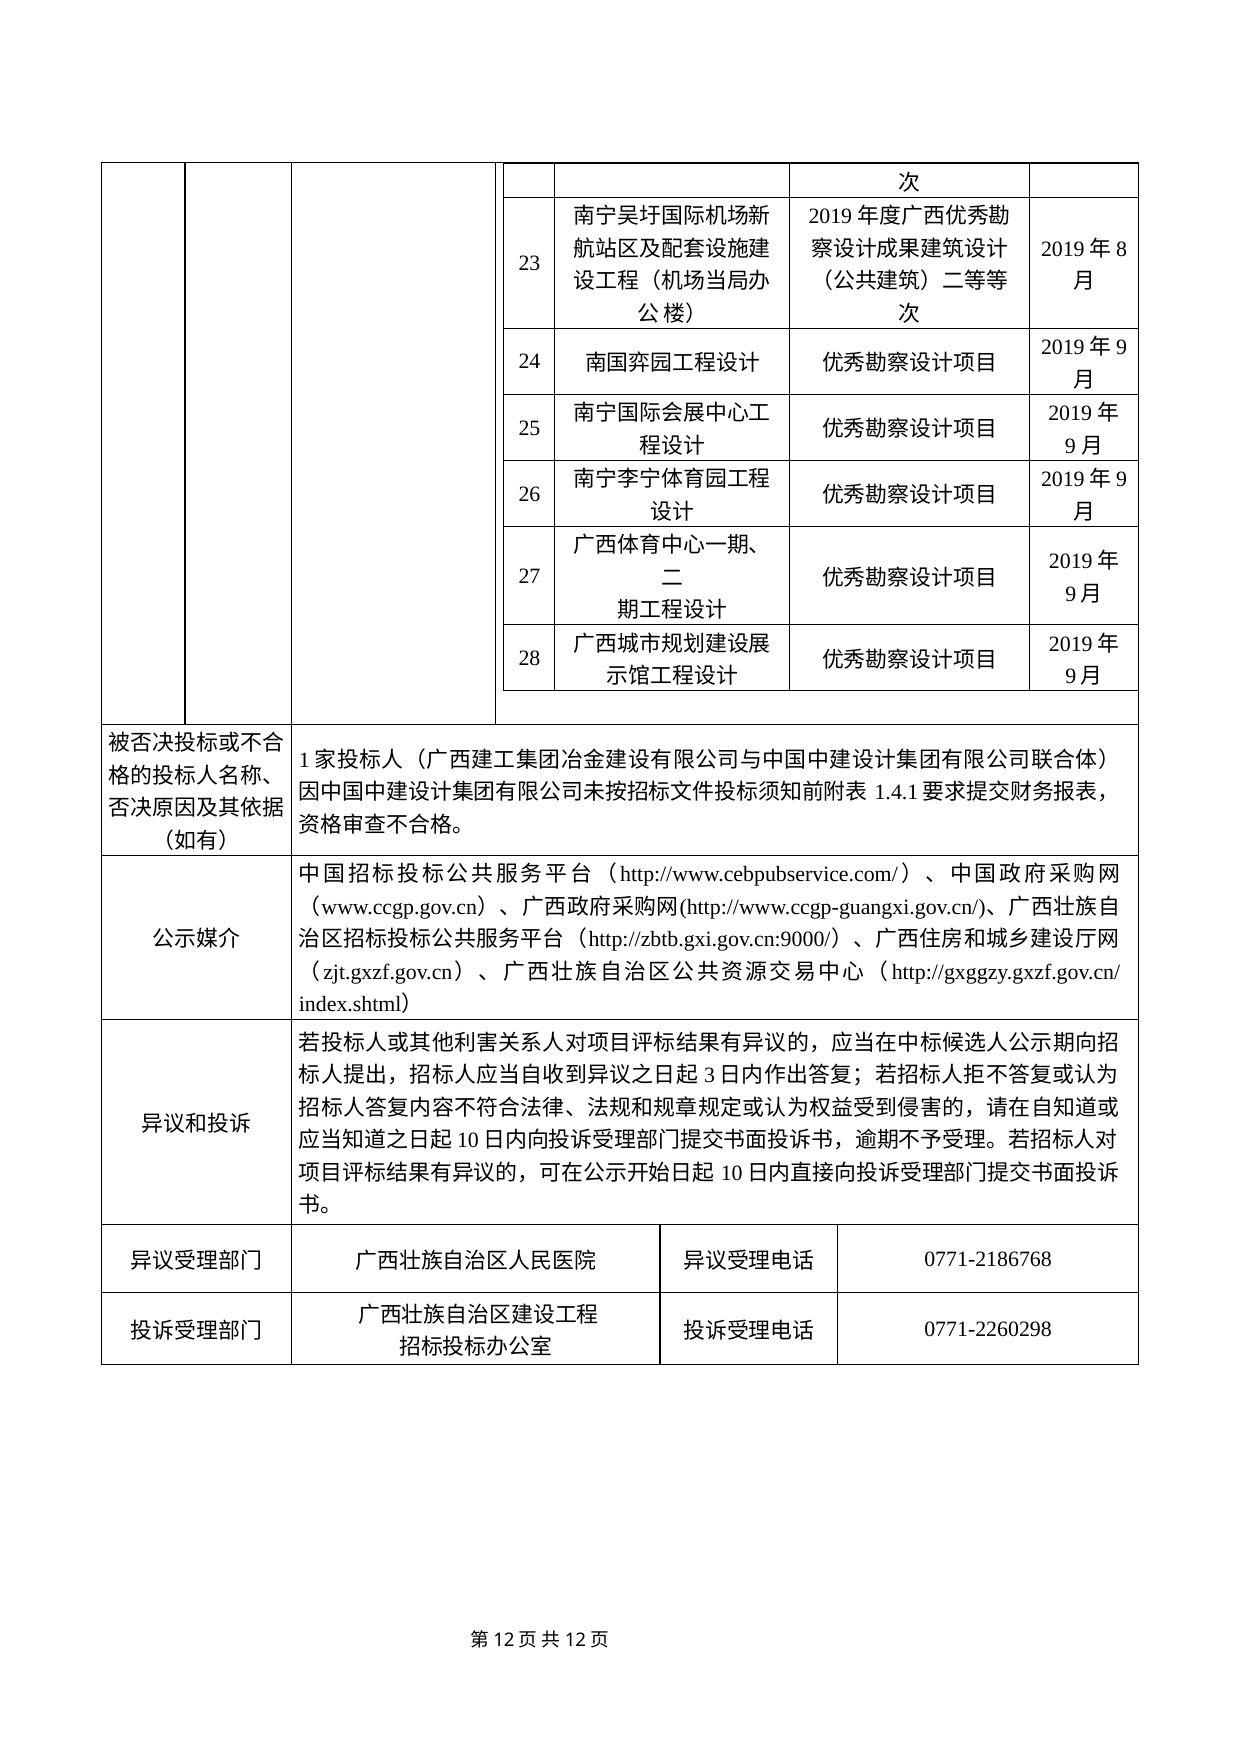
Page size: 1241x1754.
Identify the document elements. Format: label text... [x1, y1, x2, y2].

table_cell 投诉受理部门 [102, 1293, 291, 1364]
table_cell 投诉受理电话 [661, 1293, 837, 1364]
table_cell [496, 163, 1138, 724]
table_cell 异议受理电话 [661, 1225, 837, 1292]
table_cell 异议和投诉 [102, 1020, 291, 1224]
table_cell 广西壮族自治区人民医院 [292, 1225, 659, 1292]
table_cell 1家投标人（广西建工集团冶金建设有限公司与中国中建设计集团有限公司联合体）因中国中建设计集团有限公司未按招标文件投标须知前附表1.4.1要求提交财务报表，资格审查不合格。 [292, 725, 1138, 855]
table_cell 0771-2186768 [838, 1225, 1138, 1292]
table_cell 广西壮族自治区建设工程 招标投标办公室 [292, 1293, 659, 1364]
table_cell 中国招标投标公共服务平台（http://www.cebpubservice.com/）、中国政府采购网（www.ccgp.gov.cn）、广西政府采购网(http://www.ccgp-guangxi.gov.cn/)、广西壮族自治区招标投标公共服务平台（http://zbtb.gxi.gov.cn:9000/）、广西住房和城乡建设厅网（zjt.gxzf.gov.cn）、广西壮族自治区公共资源交易中心（http://gxggzy.gxzf.gov.cn/index.shtml） [292, 856, 1138, 1018]
table_cell 公示媒介 [102, 856, 291, 1018]
table_cell 若投标人或其他利害关系人对项目评标结果有异议的，应当在中标候选人公示期向招标人提出，招标人应当自收到异议之日起3日内作出答复；若招标人拒不答复或认为招标人答复内容不符合法律、法规和规章规定或认为权益受到侵害的，请在自知道或应当知道之日起10日内向投诉受理部门提交书面投诉书，逾期不予受理。若招标人对项目评标结果有异议的，可在公示开始日起10日内直接向投诉受理部门提交书面投诉书。 [292, 1020, 1138, 1224]
table_cell 异议受理部门 [102, 1225, 291, 1292]
table_cell 0771-2260298 [838, 1293, 1138, 1364]
table_cell 被否决投标或不合格的投标人名称、否决原因及其依据 （如有） [102, 725, 291, 855]
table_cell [292, 163, 495, 724]
